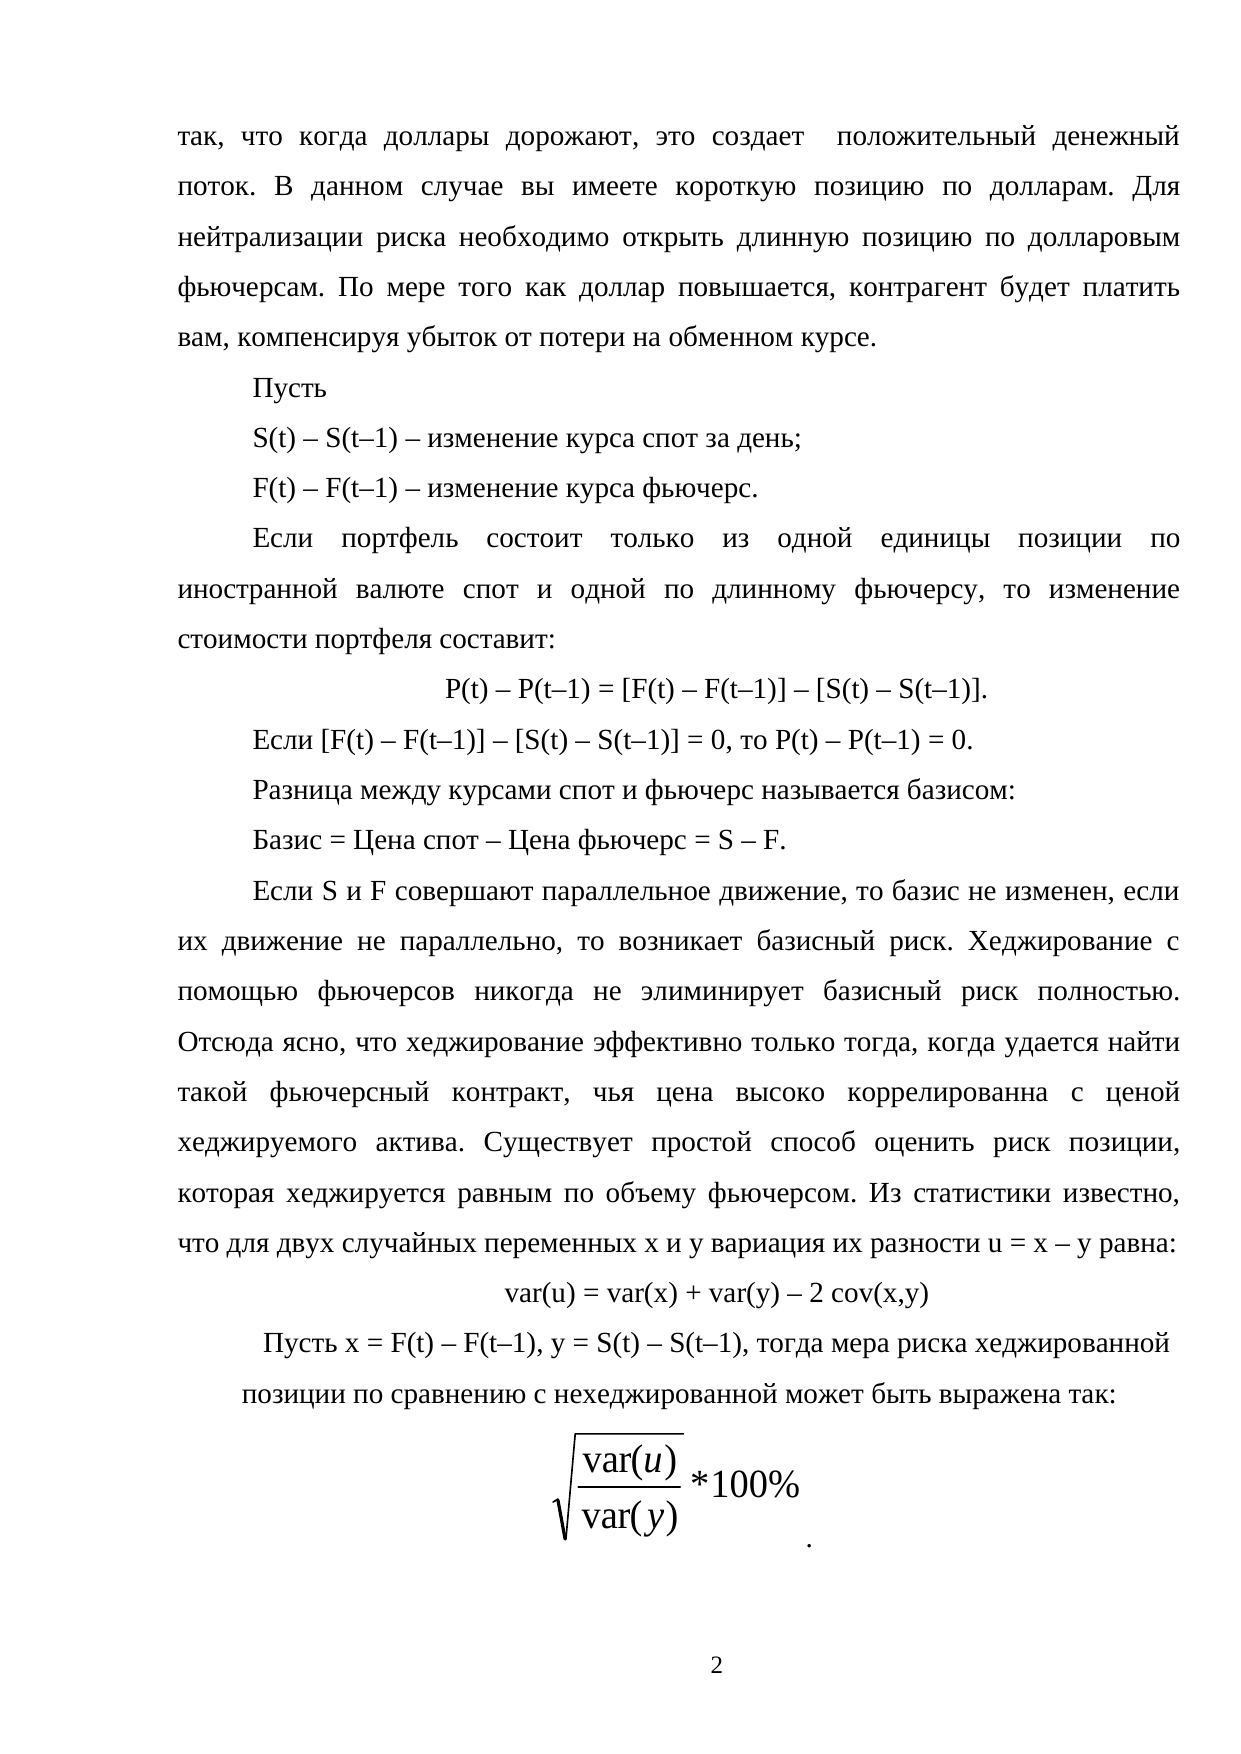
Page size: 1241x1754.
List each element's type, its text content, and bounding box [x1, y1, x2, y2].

text Если S и F совершают параллельное движение, то базис не изменен, если их движение не параллельно, то возникает базисный риск. Хеджирование с помощью фьючерсов никогда не элиминирует базисный риск полностью. Отсюда ясно, что хеджирование эффективно только тогда, когда удается найти такой фьючерсный контракт, чья цена высоко коррелированна с ценой хеджируемого актива. Существует простой способ оценить риск позиции, которая хеджируется равным по объему фьючерсом. Из статистики известно, что для двух случайных переменных x и y вариация их разности u = x – y равна: [177, 873, 1181, 1258]
text var(u) = var(x) + var(y) – 2 cov(x,y) [177, 1275, 1181, 1309]
text Пусть x = F(t) – F(t–1), y = S(t) – S(t–1), тогда мера риска хеджированной позиции по сравнению с нехеджированной может быть выражена так: . [177, 1326, 1181, 1554]
text Если [F(t) – F(t–1)] – [S(t) – S(t–1)] = 0, то P(t) – P(t–1) = 0. [177, 722, 1181, 755]
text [177, 118, 1181, 353]
text Если портфель состоит только из одной единицы позиции по иностранной валюте спот и одной по длинному фьючерсу, то изменение стоимости портфеля составит: [177, 521, 1181, 655]
text Пусть [177, 370, 1181, 403]
text P(t) – P(t–1) = [F(t) – F(t–1)] – [S(t) – S(t–1)]. [177, 672, 1181, 705]
text Разница между курсами спот и фьючерс называется базисом: [177, 772, 1181, 806]
text Базис = Цена спот – Цена фьючерс = S – F. [177, 822, 1181, 856]
text S(t) – S(t–1) – изменение курса спот за день; [177, 420, 1181, 453]
text F(t) – F(t–1) – изменение курса фьючерс. [177, 470, 1181, 504]
